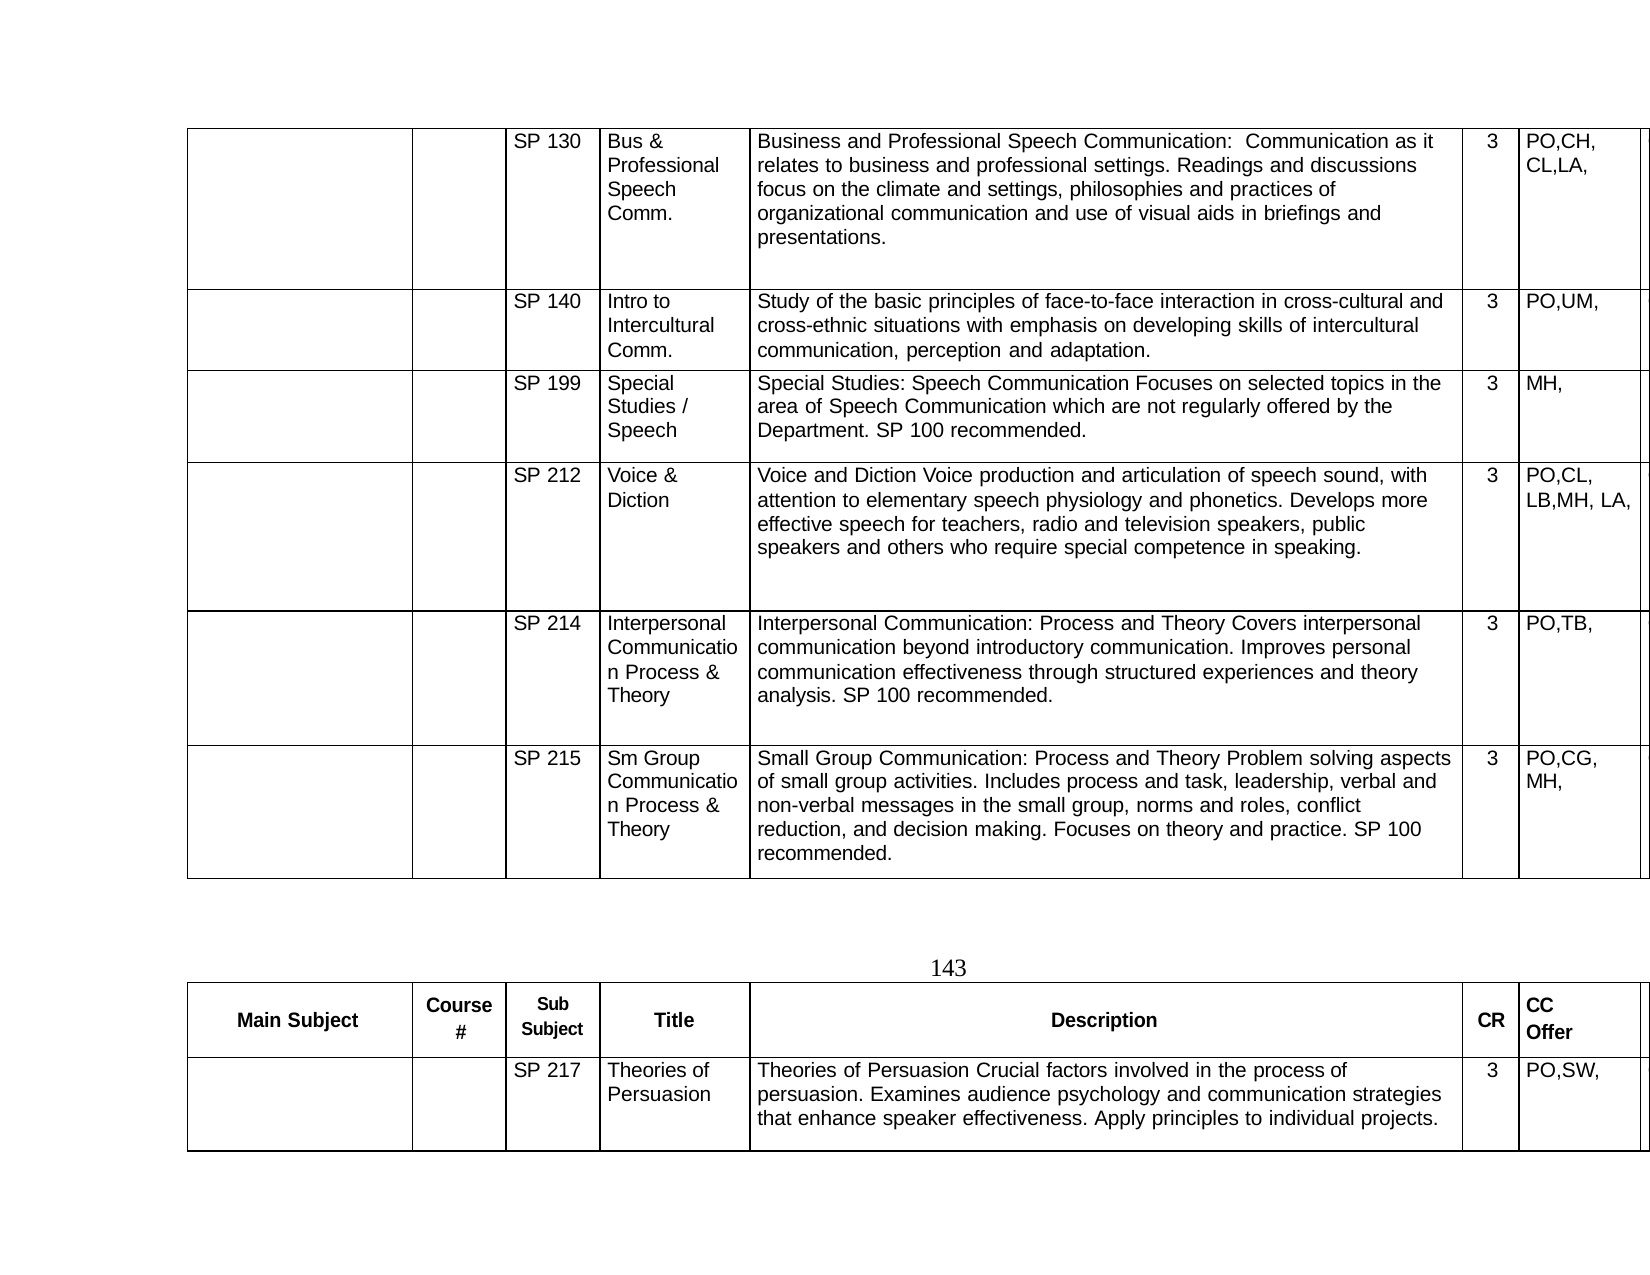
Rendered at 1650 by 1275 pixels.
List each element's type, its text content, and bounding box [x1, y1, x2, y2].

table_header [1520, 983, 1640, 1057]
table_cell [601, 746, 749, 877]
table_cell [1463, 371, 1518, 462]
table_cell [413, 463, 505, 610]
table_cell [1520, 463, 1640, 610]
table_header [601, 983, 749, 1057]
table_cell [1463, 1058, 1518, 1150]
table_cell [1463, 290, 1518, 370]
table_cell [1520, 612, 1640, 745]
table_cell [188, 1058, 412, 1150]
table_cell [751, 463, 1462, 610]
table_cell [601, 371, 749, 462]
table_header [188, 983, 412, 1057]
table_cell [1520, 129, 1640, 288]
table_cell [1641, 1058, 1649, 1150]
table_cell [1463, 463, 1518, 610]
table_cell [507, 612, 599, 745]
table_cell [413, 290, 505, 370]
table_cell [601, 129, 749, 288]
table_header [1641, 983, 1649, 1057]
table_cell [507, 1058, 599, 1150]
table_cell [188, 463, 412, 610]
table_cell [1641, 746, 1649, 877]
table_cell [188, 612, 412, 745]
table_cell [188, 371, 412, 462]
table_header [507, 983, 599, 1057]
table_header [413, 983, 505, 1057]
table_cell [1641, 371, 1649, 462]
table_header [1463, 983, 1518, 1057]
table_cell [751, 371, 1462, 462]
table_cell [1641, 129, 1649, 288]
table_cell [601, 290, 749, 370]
text 143 [930, 954, 1500, 982]
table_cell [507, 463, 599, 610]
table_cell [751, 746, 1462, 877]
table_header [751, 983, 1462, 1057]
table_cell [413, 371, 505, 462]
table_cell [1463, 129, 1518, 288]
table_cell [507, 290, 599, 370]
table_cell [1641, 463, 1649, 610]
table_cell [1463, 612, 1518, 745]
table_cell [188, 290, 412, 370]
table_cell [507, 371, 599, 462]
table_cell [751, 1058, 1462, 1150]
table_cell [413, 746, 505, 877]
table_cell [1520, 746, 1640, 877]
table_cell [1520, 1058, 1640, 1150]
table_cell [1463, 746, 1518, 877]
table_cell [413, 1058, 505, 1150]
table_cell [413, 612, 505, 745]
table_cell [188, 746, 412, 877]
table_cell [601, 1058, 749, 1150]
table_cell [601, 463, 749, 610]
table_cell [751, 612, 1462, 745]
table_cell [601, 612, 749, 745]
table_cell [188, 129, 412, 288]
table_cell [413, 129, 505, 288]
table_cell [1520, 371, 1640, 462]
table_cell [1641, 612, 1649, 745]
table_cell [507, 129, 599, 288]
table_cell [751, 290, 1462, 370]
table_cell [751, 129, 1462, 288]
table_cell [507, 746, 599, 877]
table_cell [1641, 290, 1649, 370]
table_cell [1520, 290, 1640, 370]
